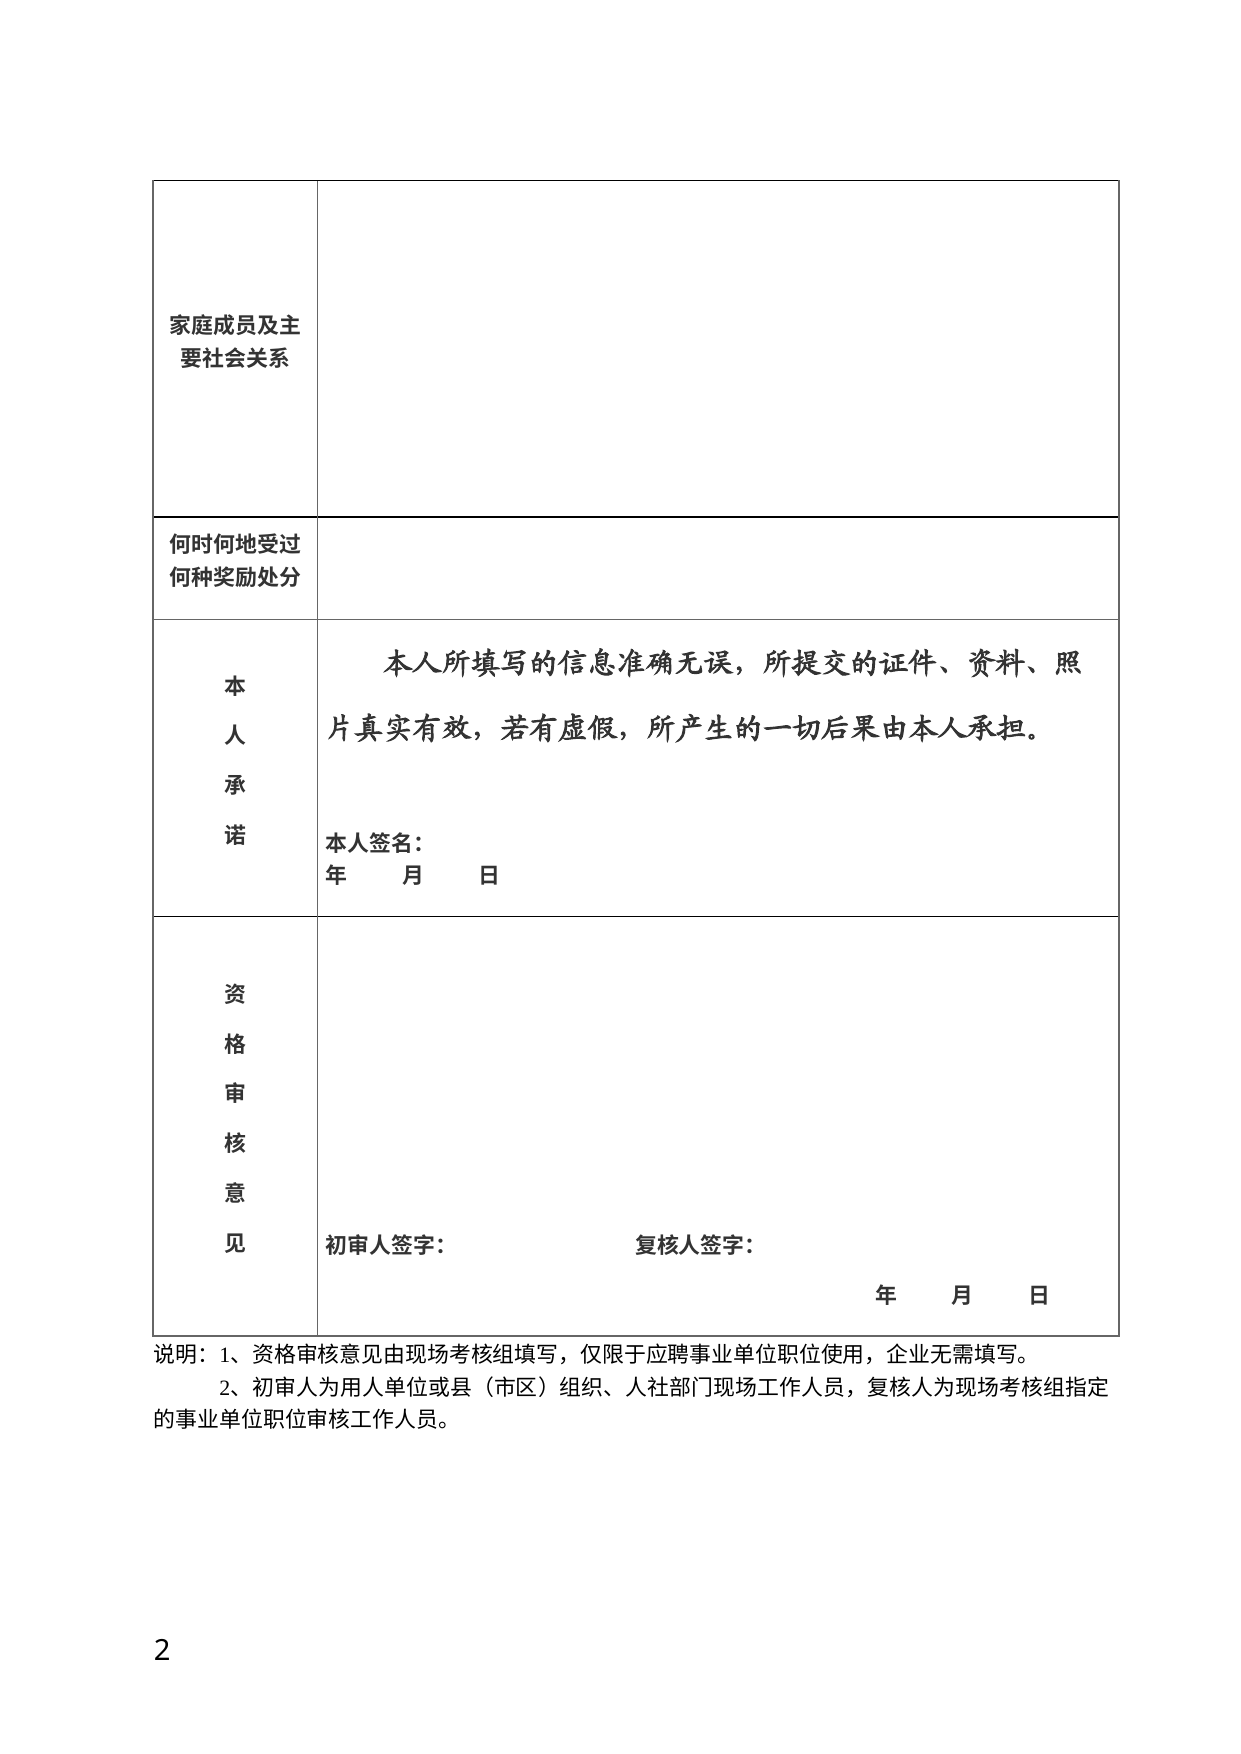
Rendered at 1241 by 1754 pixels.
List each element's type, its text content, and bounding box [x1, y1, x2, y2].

table_cell [318, 518, 1118, 618]
table_cell 何时何地受过何种奖励处分 [154, 518, 317, 618]
table_cell 初审人签字： 复核人签字： 年 月 日 [318, 917, 1118, 1335]
table_cell 本人所填写的信息准确无误，所提交的证件、资料、照片真实有效，若有虚假，所产生的一切后果由本人承担。 本人签名： 年 月 日 [318, 620, 1118, 916]
table_cell 本 人 承 诺 [154, 620, 317, 916]
table_cell [318, 181, 1118, 516]
text 说明：1、资格审核意见由现场考核组填写，仅限于应聘事业单位职位使用，企业无需填写。 [153, 1337, 1110, 1369]
text 2、初审人为用人单位或县（市区）组织、人社部门现场工作人员，复核人为现场考核组指定的事业单位职位审核工作人员。 [153, 1369, 1110, 1434]
table_cell 资 格 审 核 意 见 [154, 917, 317, 1335]
table_cell 家庭成员及主要社会关系 [154, 181, 317, 516]
